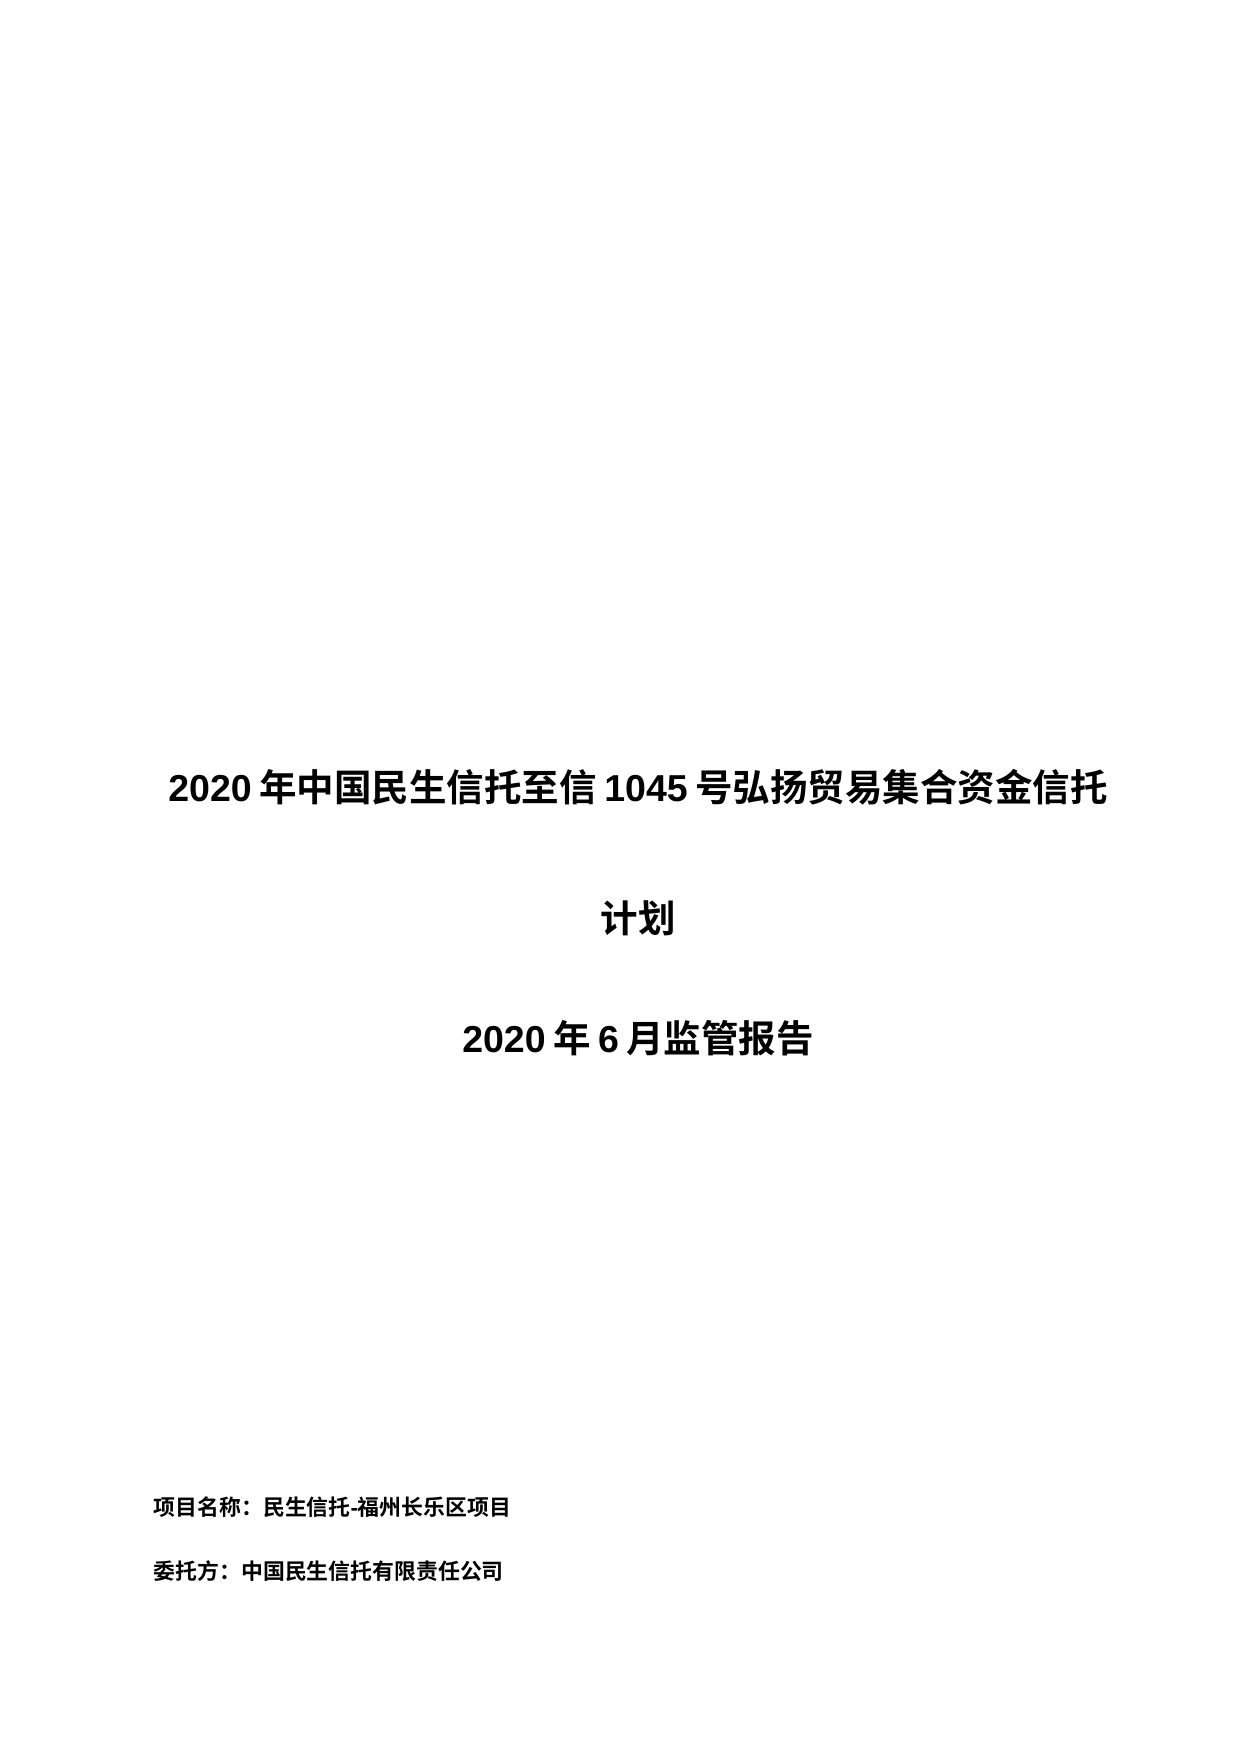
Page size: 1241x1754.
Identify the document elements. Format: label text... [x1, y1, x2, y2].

text 委托方：中国民生信托有限责任公司 [153, 1553, 1122, 1586]
text 2020年6月监管报告 [153, 1003, 1122, 1069]
text 2020年中国民生信托至信1045号弘扬贸易集合资金信托计划 [153, 752, 1122, 949]
text 项目名称：民生信托-福州长乐区项目 [153, 1489, 1122, 1522]
